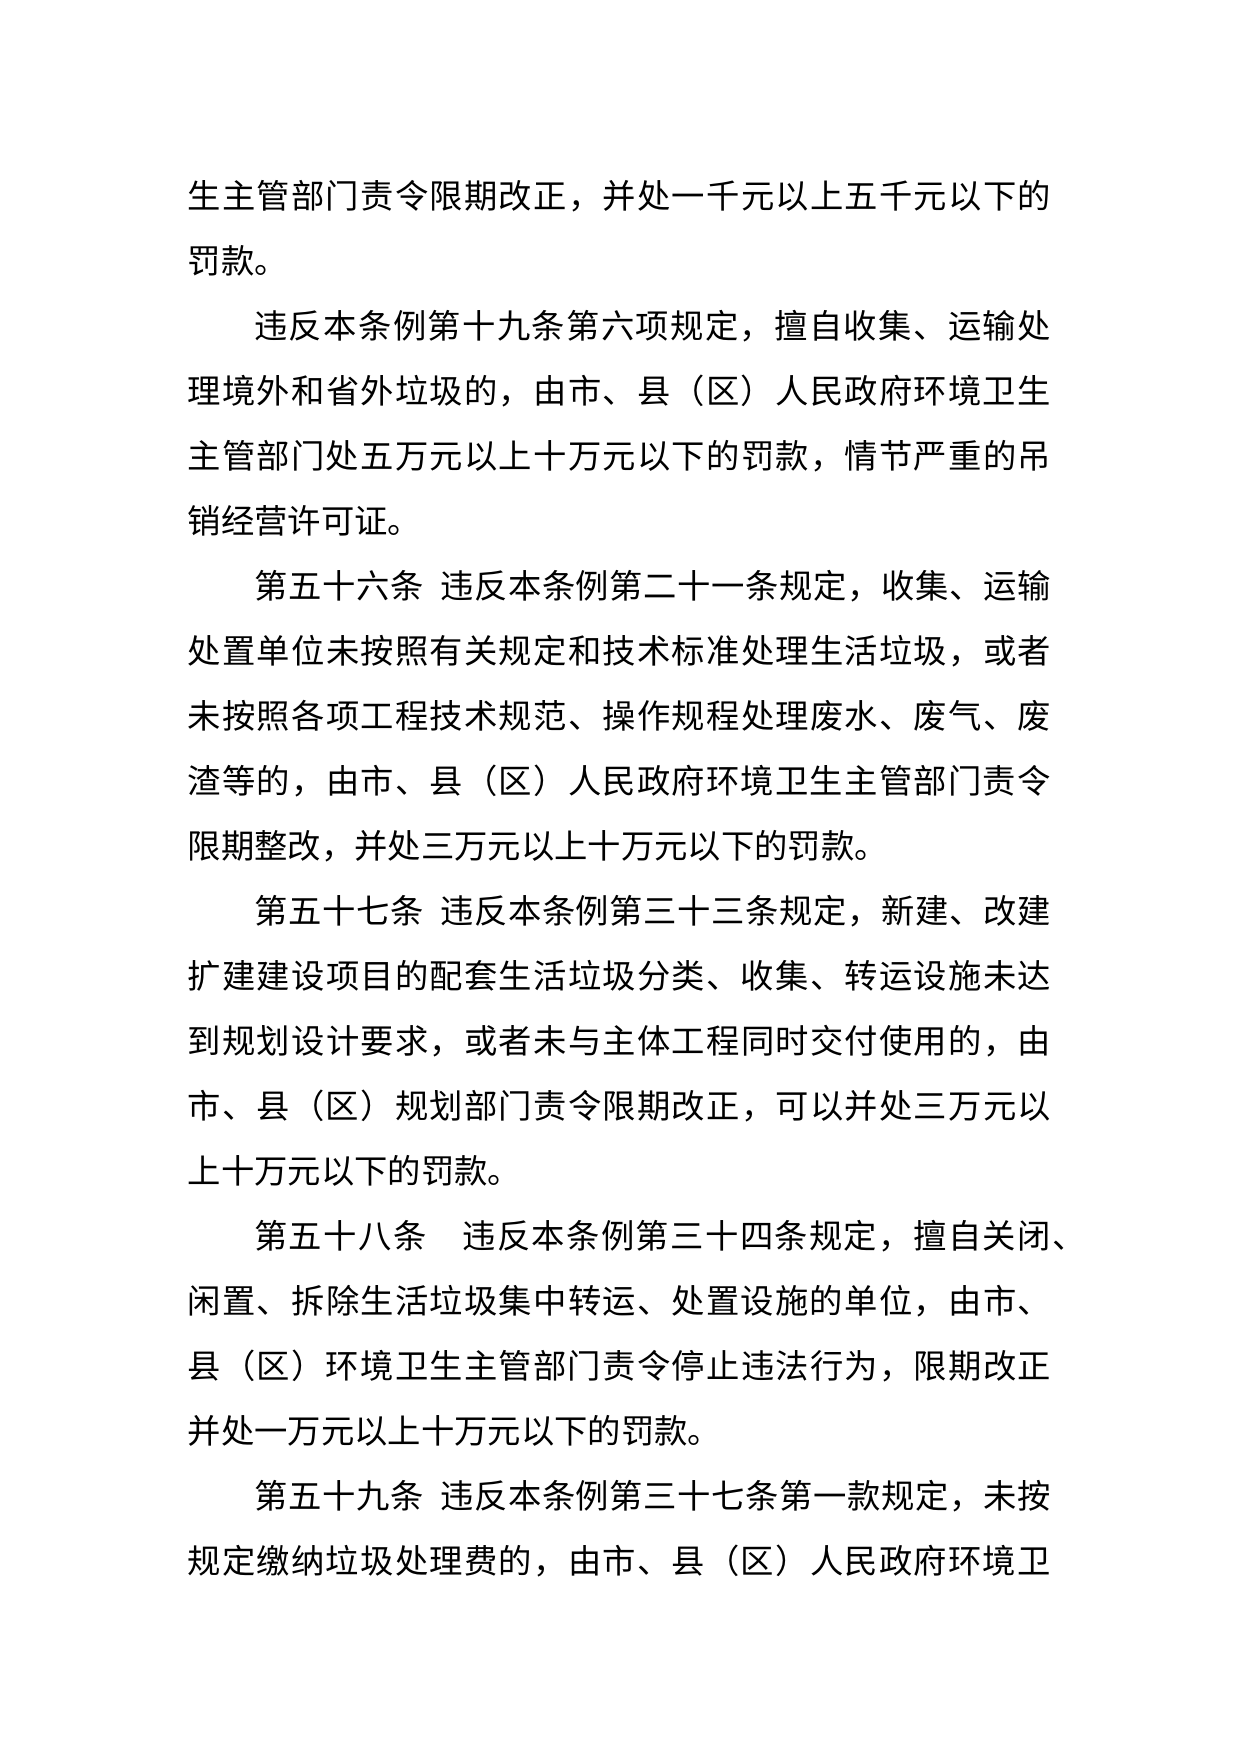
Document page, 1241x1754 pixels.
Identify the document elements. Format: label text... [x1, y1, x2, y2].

text 第五十六条 违反本条例第二十一条规定，收集、运输、处置单位未按照有关规定和技术标准处理生活垃圾，或者未按照各项工程技术规范、操作规程处理废水、废气、废渣等的，由市、县（区）人民政府环境卫生主管部门责令限期整改，并处三万元以上十万元以下的罚款。 [187, 552, 1053, 877]
text 第五十七条 违反本条例第三十三条规定，新建、改建、扩建建设项目的配套生活垃圾分类、收集、转运设施未达到规划设计要求，或者未与主体工程同时交付使用的，由市、县（区）规划部门责令限期改正，可以并处三万元以上十万元以下的罚款。 [187, 877, 1053, 1202]
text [187, 1462, 1053, 1592]
text 违反本条例第十九条第六项规定，擅自收集、运输处理境外和省外垃圾的，由市、县（区）人民政府环境卫生主管部门处五万元以上十万元以下的罚款，情节严重的吊销经营许可证。 [187, 292, 1053, 552]
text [187, 162, 1053, 292]
text 第五十八条 违反本条例第三十四条规定，擅自关闭、闲置、拆除生活垃圾集中转运、处置设施的单位，由市、县（区）环境卫生主管部门责令停止违法行为，限期改正，并处一万元以上十万元以下的罚款。 [187, 1202, 1053, 1462]
